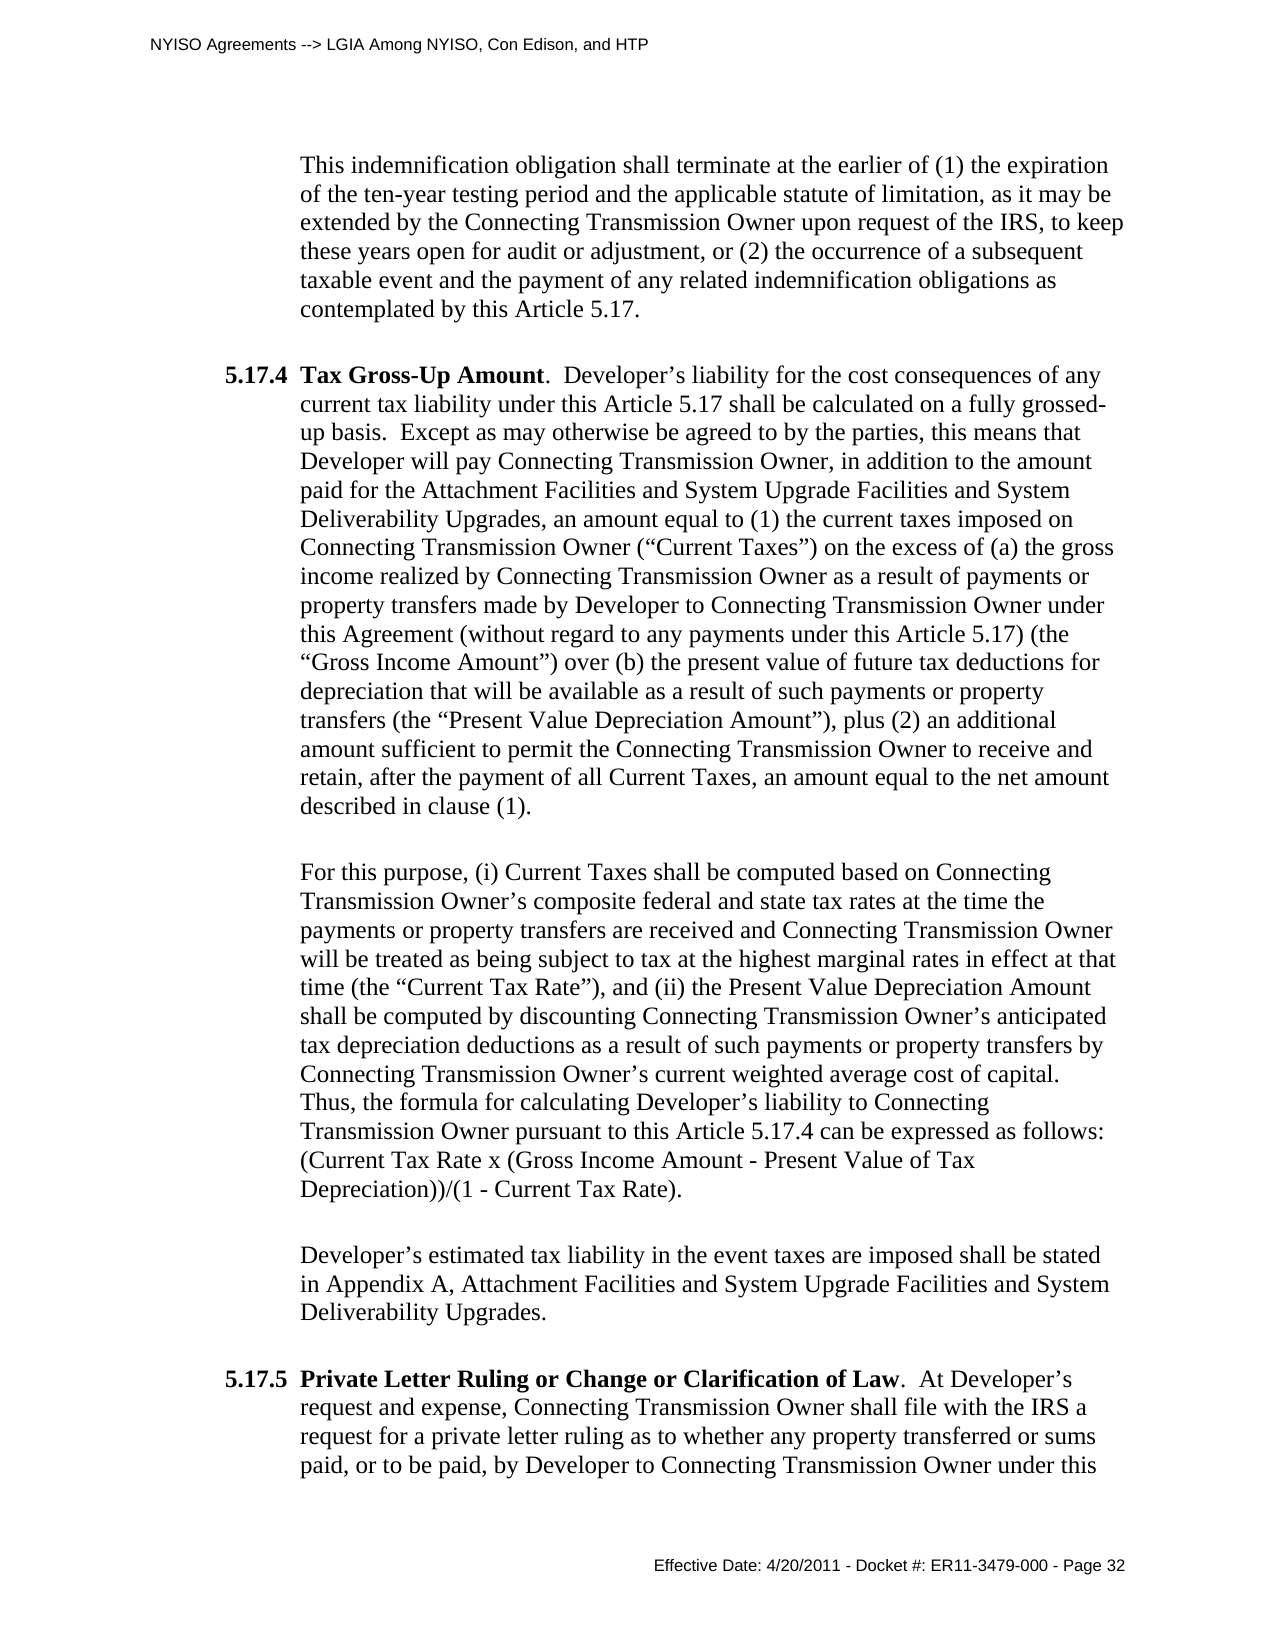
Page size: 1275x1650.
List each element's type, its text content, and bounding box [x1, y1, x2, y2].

text Developer’s estimated tax liability in the event taxes are imposed shall be stated in Appendix A, Attachment Facilities and System Upgrade Facilities and System Deliverability Upgrades. [300, 1240, 1125, 1326]
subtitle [225, 1364, 1125, 1479]
text This indemnification obligation shall terminate at the earlier of (1) the expiration of the ten-year testing period and the applicable statute of limitation, as it may be extended by the Connecting Transmission Owner upon request of the IRS, to keep these years open for audit or adjustment, or (2) the occurrence of a subsequent taxable event and the payment of any related indemnification obligations as contemplated by this Article 5.17. [300, 150, 1125, 322]
subtitle 5.17.4 Tax Gross-Up Amount. Developer’s liability for the cost consequences of any current tax liability under this Article 5.17 shall be calculated on a fully grossed-up basis. Except as may otherwise be agreed to by the parties, this means that Developer will pay Connecting Transmission Owner, in addition to the amount paid for the Attachment Facilities and System Upgrade Facilities and System Deliverability Upgrades, an amount equal to (1) the current taxes imposed on Connecting Transmission Owner (“Current Taxes”) on the excess of (a) the gross income realized by Connecting Transmission Owner as a result of payments or property transfers made by Developer to Connecting Transmission Owner under this Agreement (without regard to any payments under this Article 5.17) (the “Gross Income Amount”) over (b) the present value of future tax deductions for depreciation that will be available as a result of such payments or property transfers (the “Present Value Depreciation Amount”), plus (2) an additional amount sufficient to permit the Connecting Transmission Owner to receive and retain, after the payment of all Current Taxes, an amount equal to the net amount described in clause (1). [225, 360, 1125, 820]
text For this purpose, (i) Current Taxes shall be computed based on Connecting Transmission Owner’s composite federal and state tax rates at the time the payments or property transfers are received and Connecting Transmission Owner will be treated as being subject to tax at the highest marginal rates in effect at that time (the “Current Tax Rate”), and (ii) the Present Value Depreciation Amount shall be computed by discounting Connecting Transmission Owner’s anticipated tax depreciation deductions as a result of such payments or property transfers by Connecting Transmission Owner’s current weighted average cost of capital. Thus, the formula for calculating Developer’s liability to Connecting Transmission Owner pursuant to this Article 5.17.4 can be expressed as follows: (Current Tax Rate x (Gross Income Amount - Present Value of Tax Depreciation))/(1 - Current Tax Rate). [300, 857, 1125, 1202]
